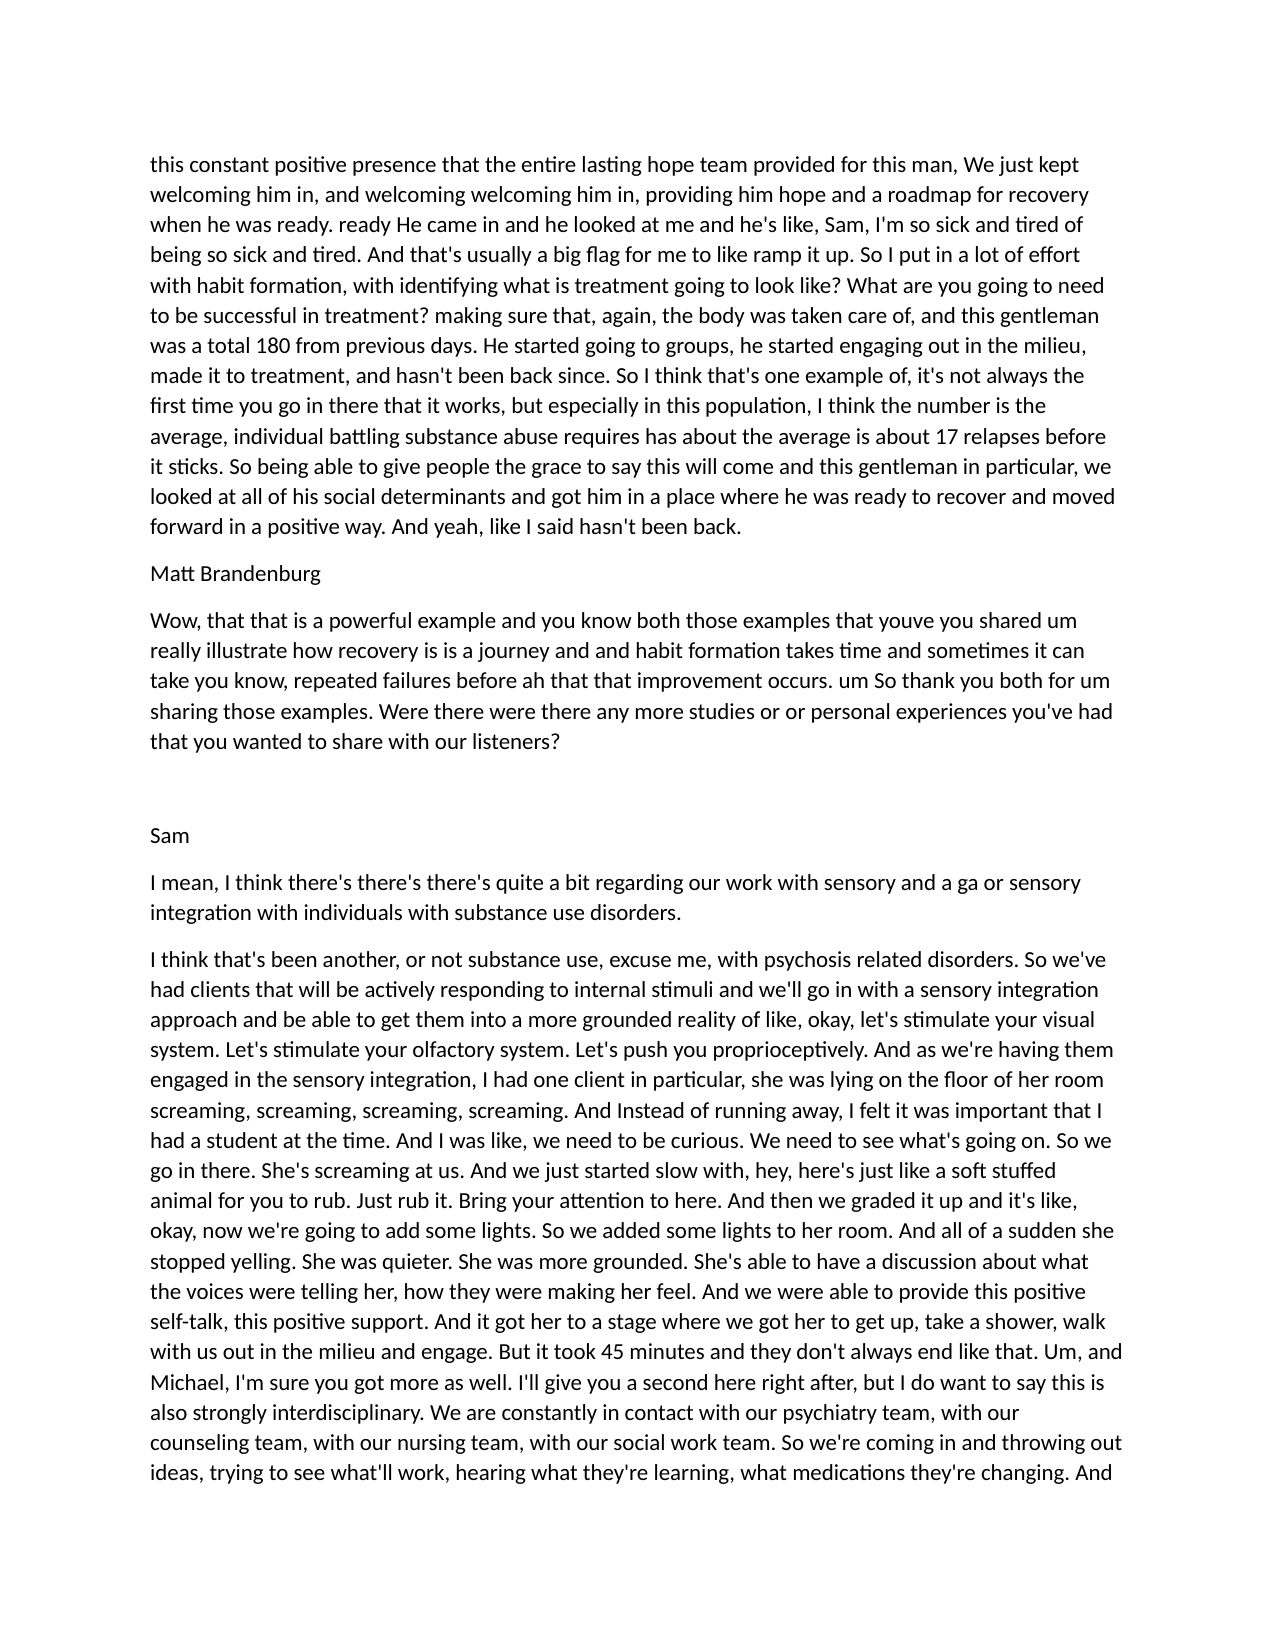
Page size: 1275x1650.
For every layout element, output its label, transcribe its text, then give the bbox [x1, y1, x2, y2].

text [150, 150, 1125, 541]
text Wow, that that is a powerful example and you know both those examples that youve you shared um really illustrate how recovery is is a journey and and habit formation takes time and sometimes it can take you know, repeated failures before ah that that improvement occurs. um So thank you both for um sharing those examples. Were there were there any more studies or or personal experiences you've had that you wanted to share with our listeners? [150, 606, 1125, 755]
text Matt Brandenburg [150, 559, 1125, 587]
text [150, 945, 1125, 1486]
text I mean, I think there's there's there's quite a bit regarding our work with sensory and a ga or sensory integration with individuals with substance use disorders. [150, 868, 1125, 926]
text Sam [150, 821, 1125, 849]
